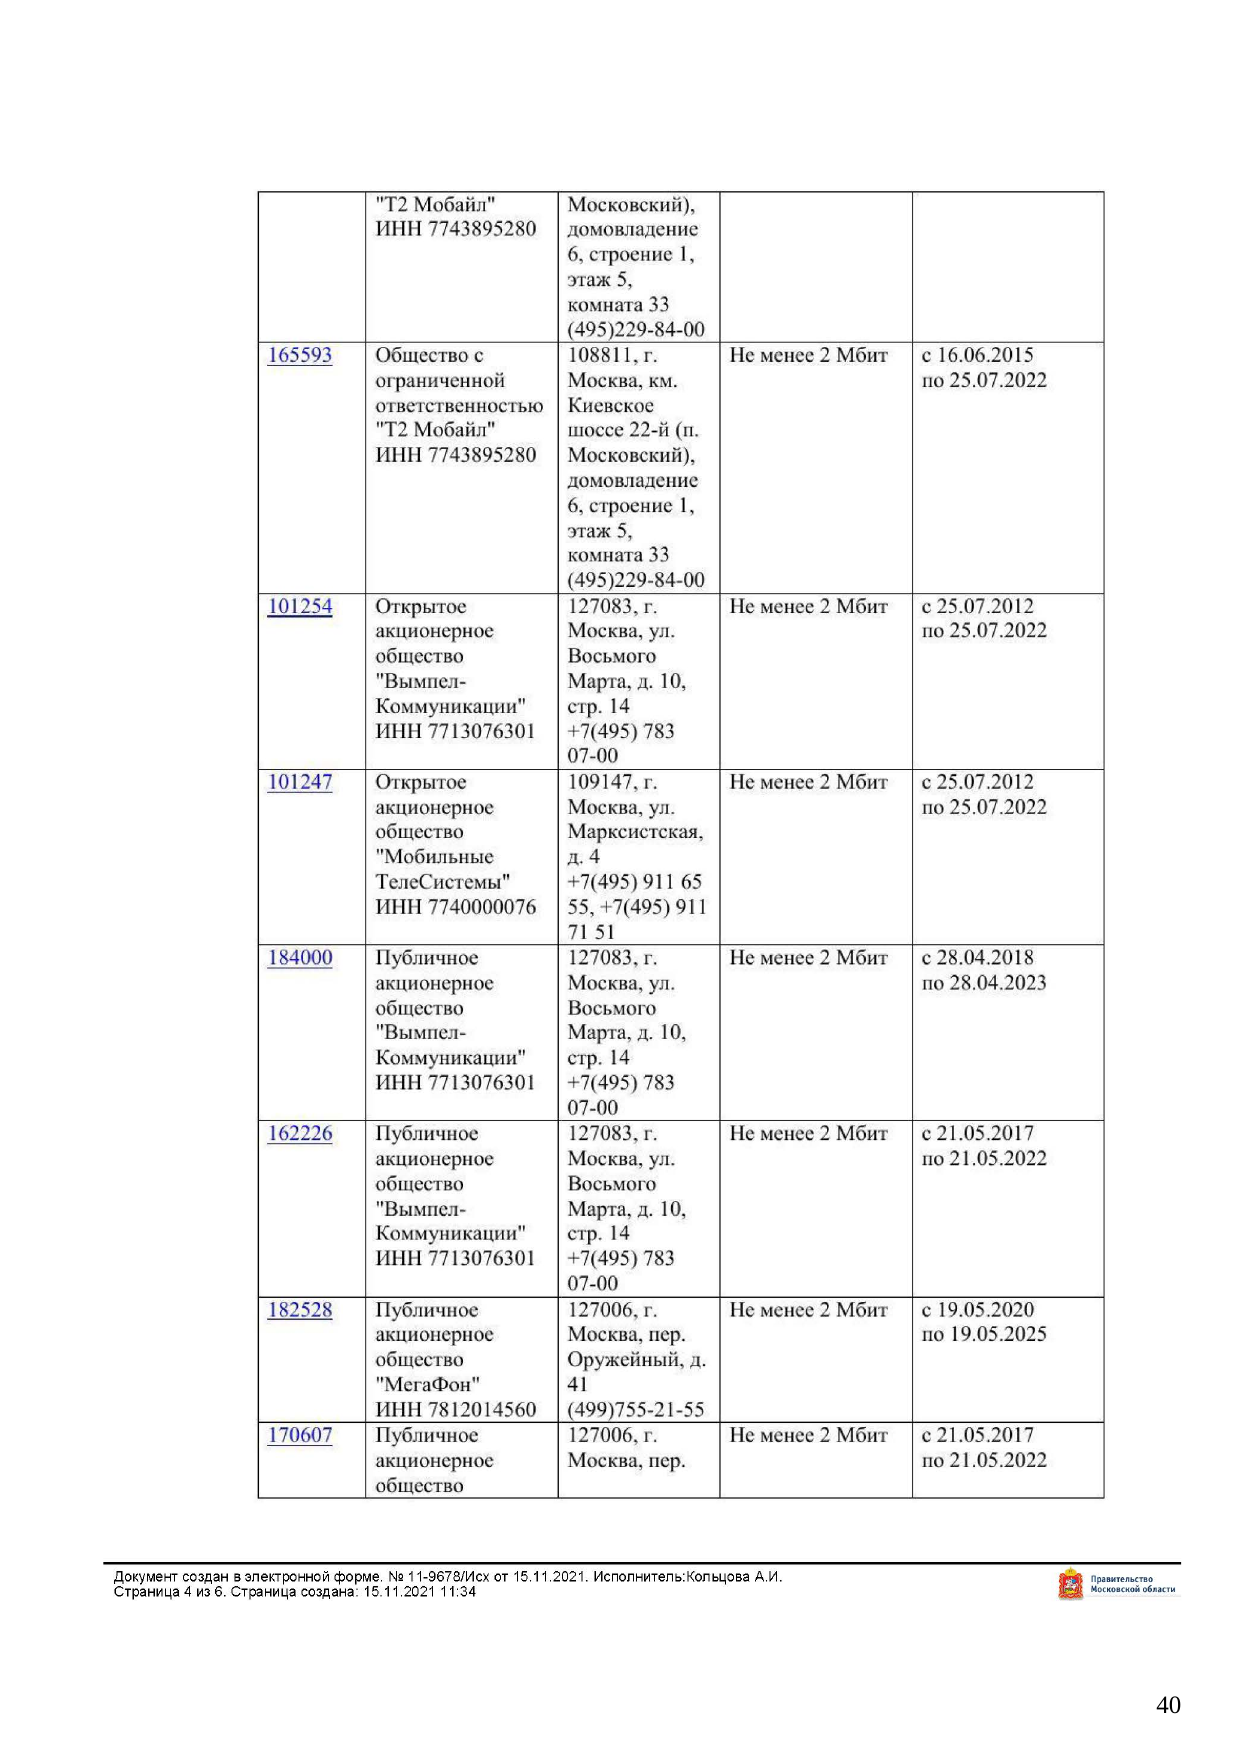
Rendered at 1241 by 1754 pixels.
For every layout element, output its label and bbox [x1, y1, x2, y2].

picture [103, 88, 1182, 1614]
